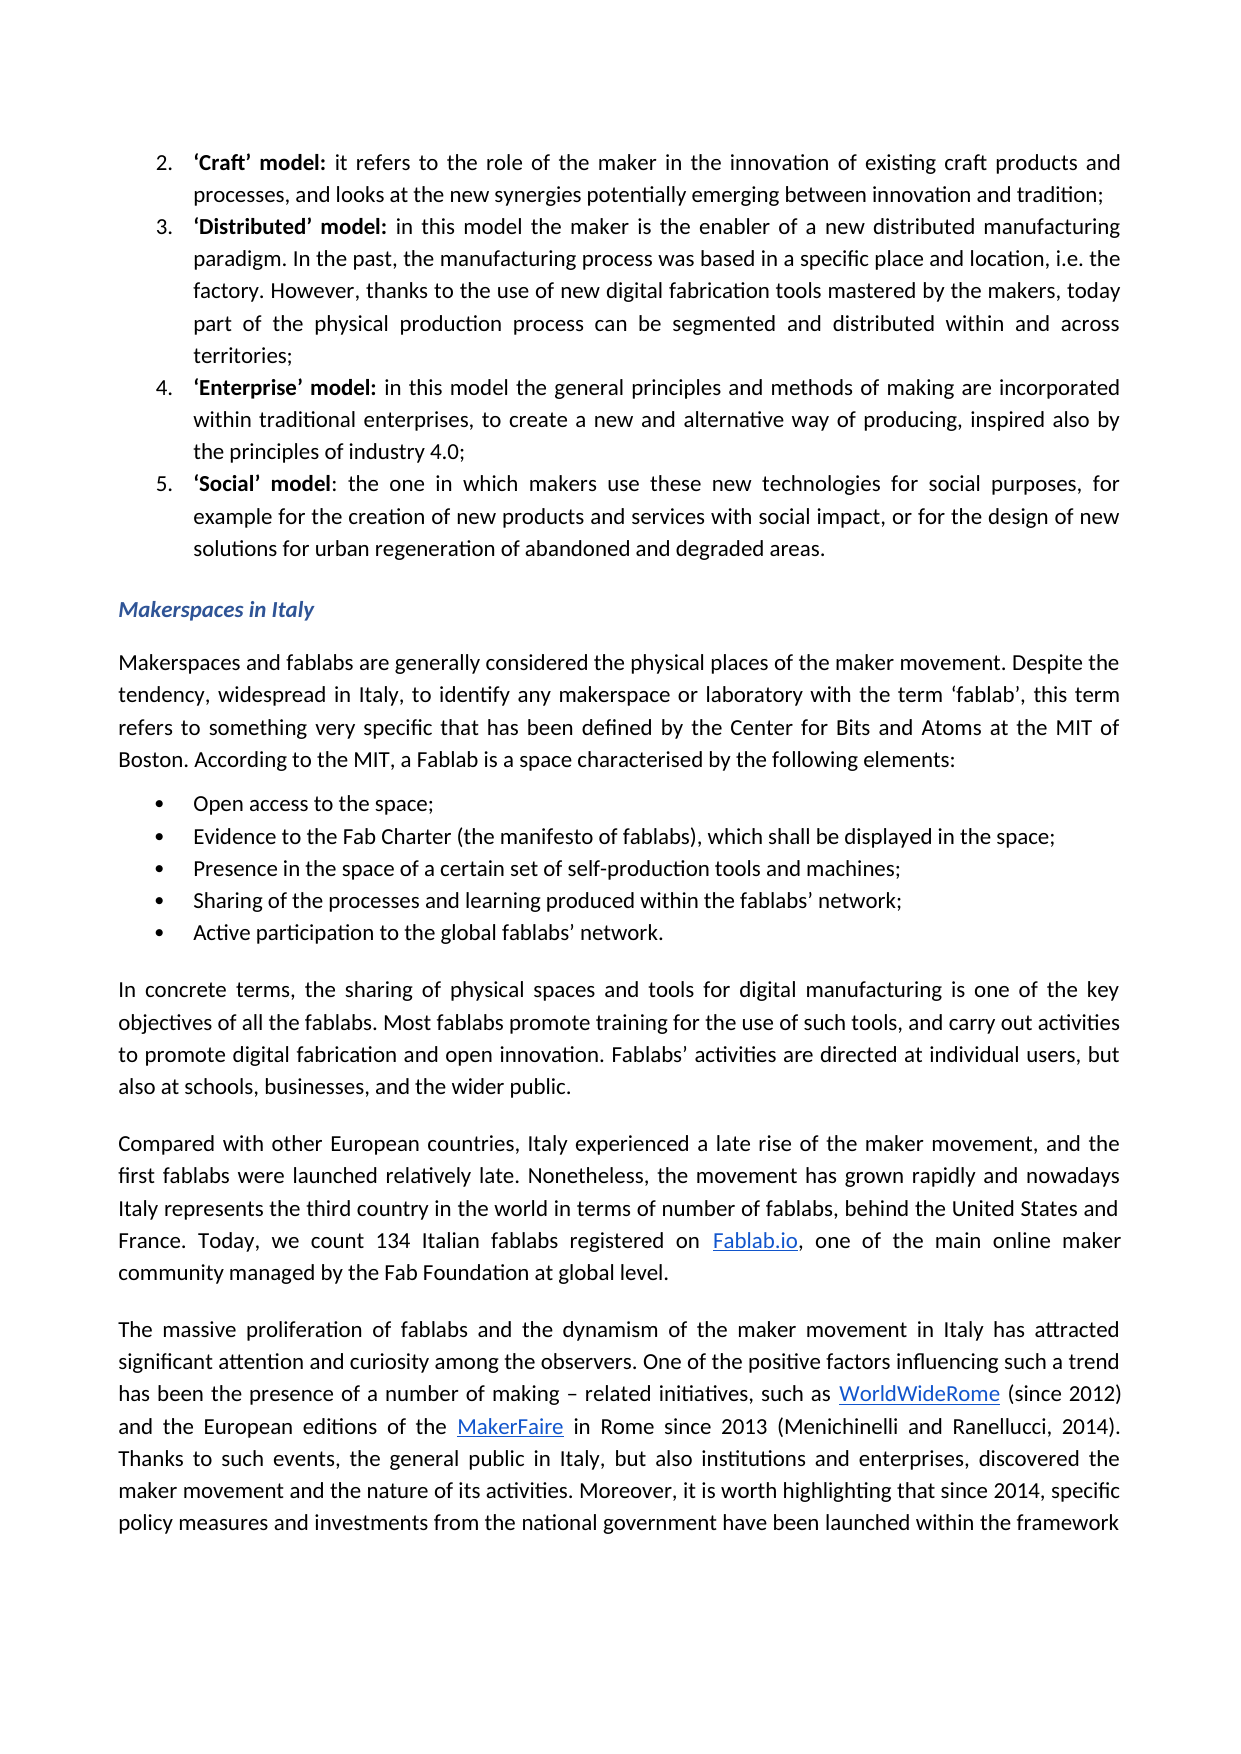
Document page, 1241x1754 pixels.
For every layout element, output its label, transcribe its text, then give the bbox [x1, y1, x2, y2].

list ‘Craft’ model: it refers to the role of the maker in the innovation of existing craft products and processes, and looks at the new synergies potentially emerging between innovation and tradition; [156, 148, 1122, 208]
list Active participation to the global fablabs’ network. [156, 918, 1122, 946]
list ‘Social’ model: the one in which makers use these new technologies for social purposes, for example for the creation of new products and services with social impact, or for the design of new solutions for urban regeneration of abandoned and degraded areas. [156, 469, 1122, 562]
list ‘Distributed’ model: in this model the maker is the enabler of a new distributed manufacturing paradigm. In the past, the manufacturing process was based in a specific place and location, i.e. the factory. However, thanks to the use of new digital fabrication tools mastered by the makers, today part of the physical production process can be segmented and distributed within and across territories; [156, 212, 1122, 369]
text In concrete terms, the sharing of physical spaces and tools for digital manufacturing is one of the key objectives of all the fablabs. Most fablabs promote training for the use of such tools, and carry out activities to promote digital fabrication and open innovation. Fablabs’ activities are directed at individual users, but also at schools, businesses, and the wider public. [118, 976, 1122, 1100]
text Makerspaces in Italy [118, 595, 1122, 623]
list Sharing of the processes and learning produced within the fablabs’ network; [156, 886, 1122, 914]
list ‘Enterprise’ model: in this model the general principles and methods of making are incorporated within traditional enterprises, to create a new and alternative way of producing, inspired also by the principles of industry 4.0; [156, 373, 1122, 465]
list Presence in the space of a certain set of self-production tools and machines; [156, 854, 1122, 882]
list Evidence to the Fab Charter (the manifesto of fablabs), which shall be displayed in the space; [156, 822, 1122, 850]
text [118, 1315, 1122, 1536]
list Open access to the space; [156, 789, 1122, 818]
text Makerspaces and fablabs are generally considered the physical places of the maker movement. Despite the tendency, widespread in Italy, to identify any makerspace or laboratory with the term ‘fablab’, this term refers to something very specific that has been defined by the Center for Bits and Atoms at the MIT of Boston. According to the MIT, a Fablab is a space characterised by the following elements: [118, 648, 1122, 773]
text Compared with other European countries, Italy experienced a late rise of the maker movement, and the first fablabs were launched relatively late. Nonetheless, the movement has grown rapidly and nowadays Italy represents the third country in the world in terms of number of fablabs, behind the United States and France. Today, we count 134 Italian fablabs registered on Fablab.io, one of the main online maker community managed by the Fab Foundation at global level. [118, 1129, 1122, 1286]
